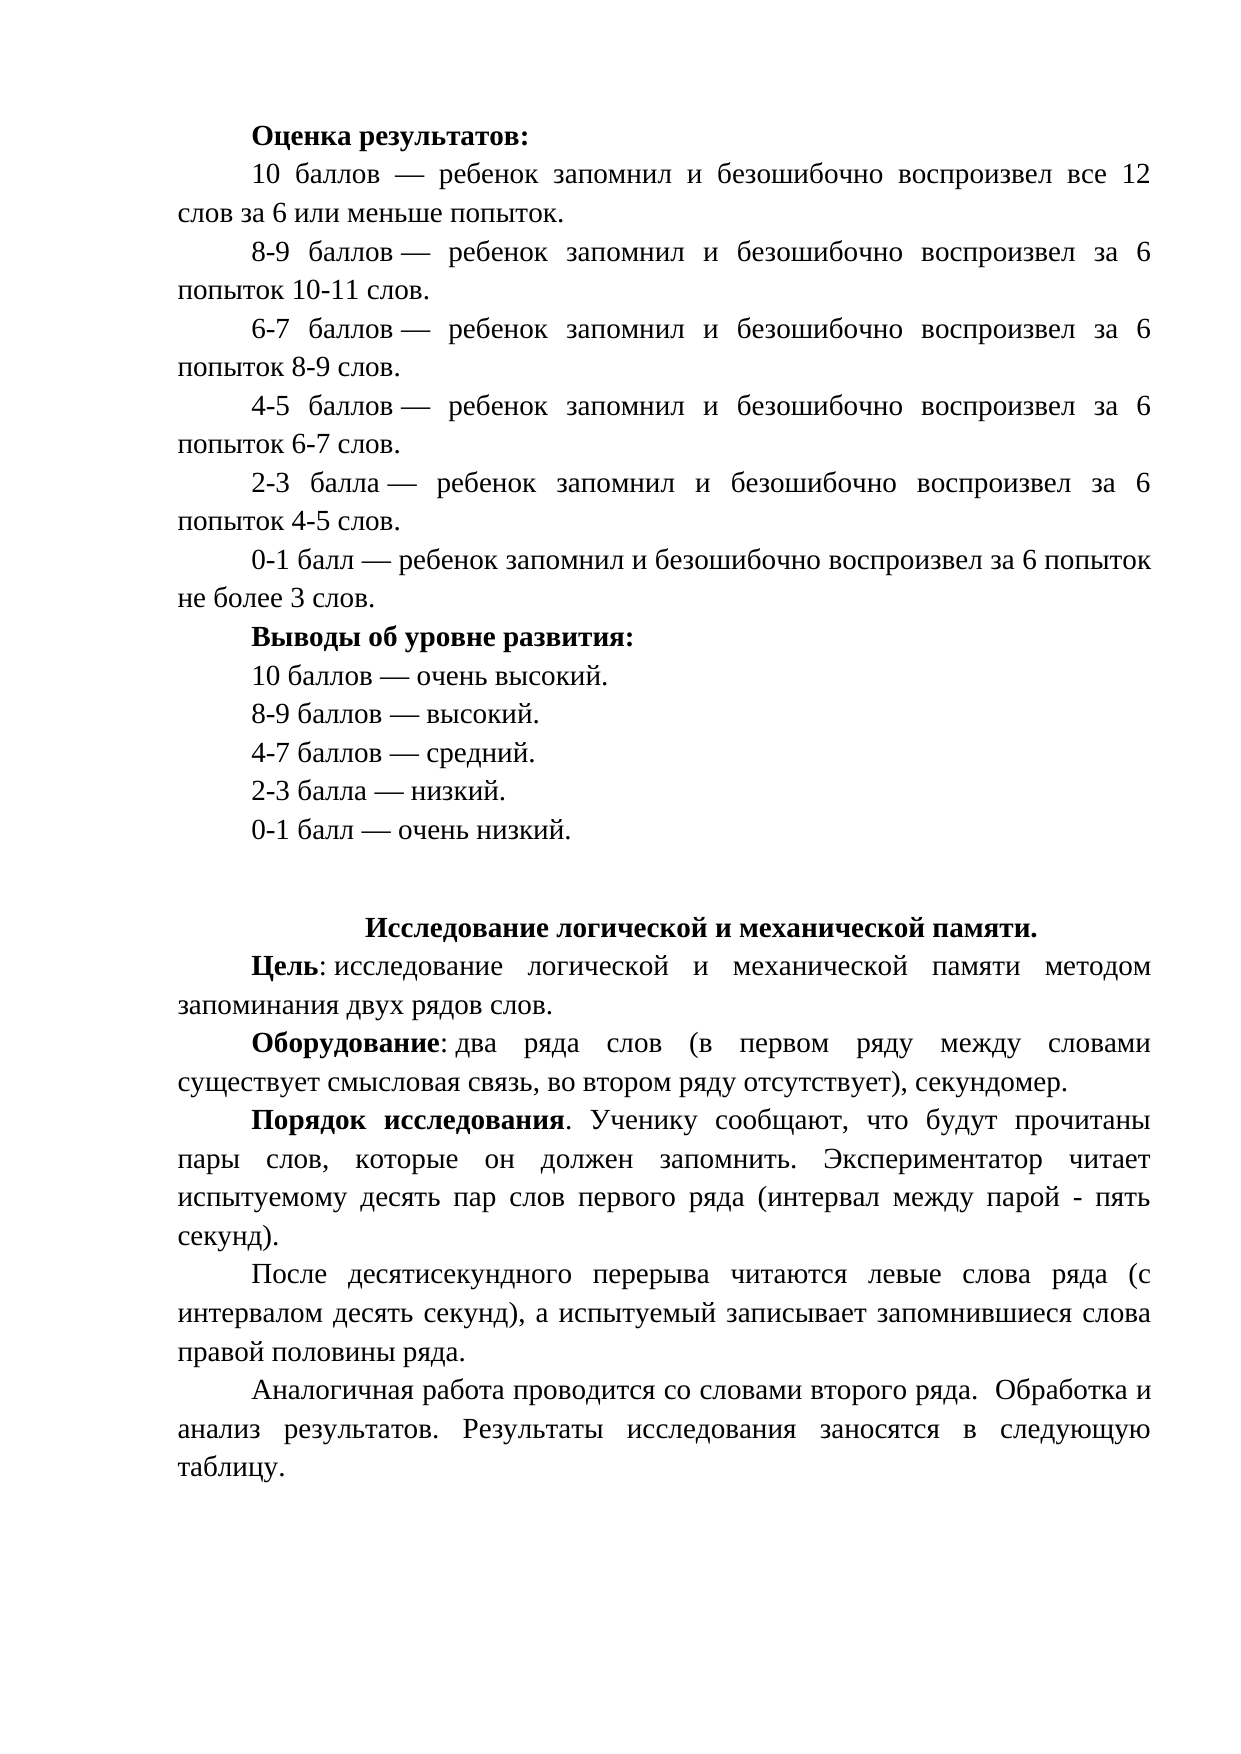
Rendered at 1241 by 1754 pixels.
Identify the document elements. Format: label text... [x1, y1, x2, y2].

text 2-3 балла — ребенок запомнил и безошибочно воспроизвел за 6 попыток 4-5 слов. [177, 465, 1152, 537]
text Оценка результатов: [177, 118, 1152, 152]
text Порядок исследования. Ученику сообщают, что будут прочитаны пары слов, которые он должен запомнить. Экспериментатор читает испытуемому десять пар слов первого ряда (интервал между парой - пять секунд). [177, 1102, 1152, 1252]
text 8-9 баллов — высокий. [177, 696, 1152, 730]
text 10 баллов — ребенок запомнил и безошибочно воспроизвел все 12 слов за 6 или меньше попыток. [177, 157, 1152, 229]
text 4-7 баллов — средний. [177, 735, 1152, 768]
text 8-9 баллов — ребенок запомнил и безошибочно воспроизвел за 6 попыток 10-11 слов. [177, 234, 1152, 306]
text Цель: исследование логической и механической памяти методом запоминания двух рядов слов. [177, 948, 1152, 1020]
text Оборудование: два ряда слов (в первом ряду между словами существует смысловая связь, во втором ряду отсутствует), секундомер. [177, 1025, 1152, 1097]
text Выводы об уровне развития: [177, 619, 1152, 653]
text 6-7 баллов — ребенок запомнил и безошибочно воспроизвел за 6 попыток 8-9 слов. [177, 311, 1152, 383]
text 2-3 балла — низкий. [177, 773, 1152, 807]
text После десятисекундного перерыва читаются левые слова ряда (с интервалом десять секунд), а испытуемый записывает запомнившиеся слова правой половины ряда. [177, 1257, 1152, 1367]
text Исследование логической и механической памяти. [177, 910, 1152, 943]
text 4-5 баллов — ребенок запомнил и безошибочно воспроизвел за 6 попыток 6-7 слов. [177, 388, 1152, 460]
text 0-1 балл — ребенок запомнил и безошибочно воспроизвел за 6 попыток не более 3 слов. [177, 542, 1152, 614]
text 0-1 балл — очень низкий. [177, 812, 1152, 845]
text Аналогичная работа проводится со словами второго ряда. Обработка и анализ результатов. Результаты исследования заносятся в следующую таблицу. [177, 1372, 1152, 1483]
text 10 баллов — очень высокий. [177, 658, 1152, 691]
